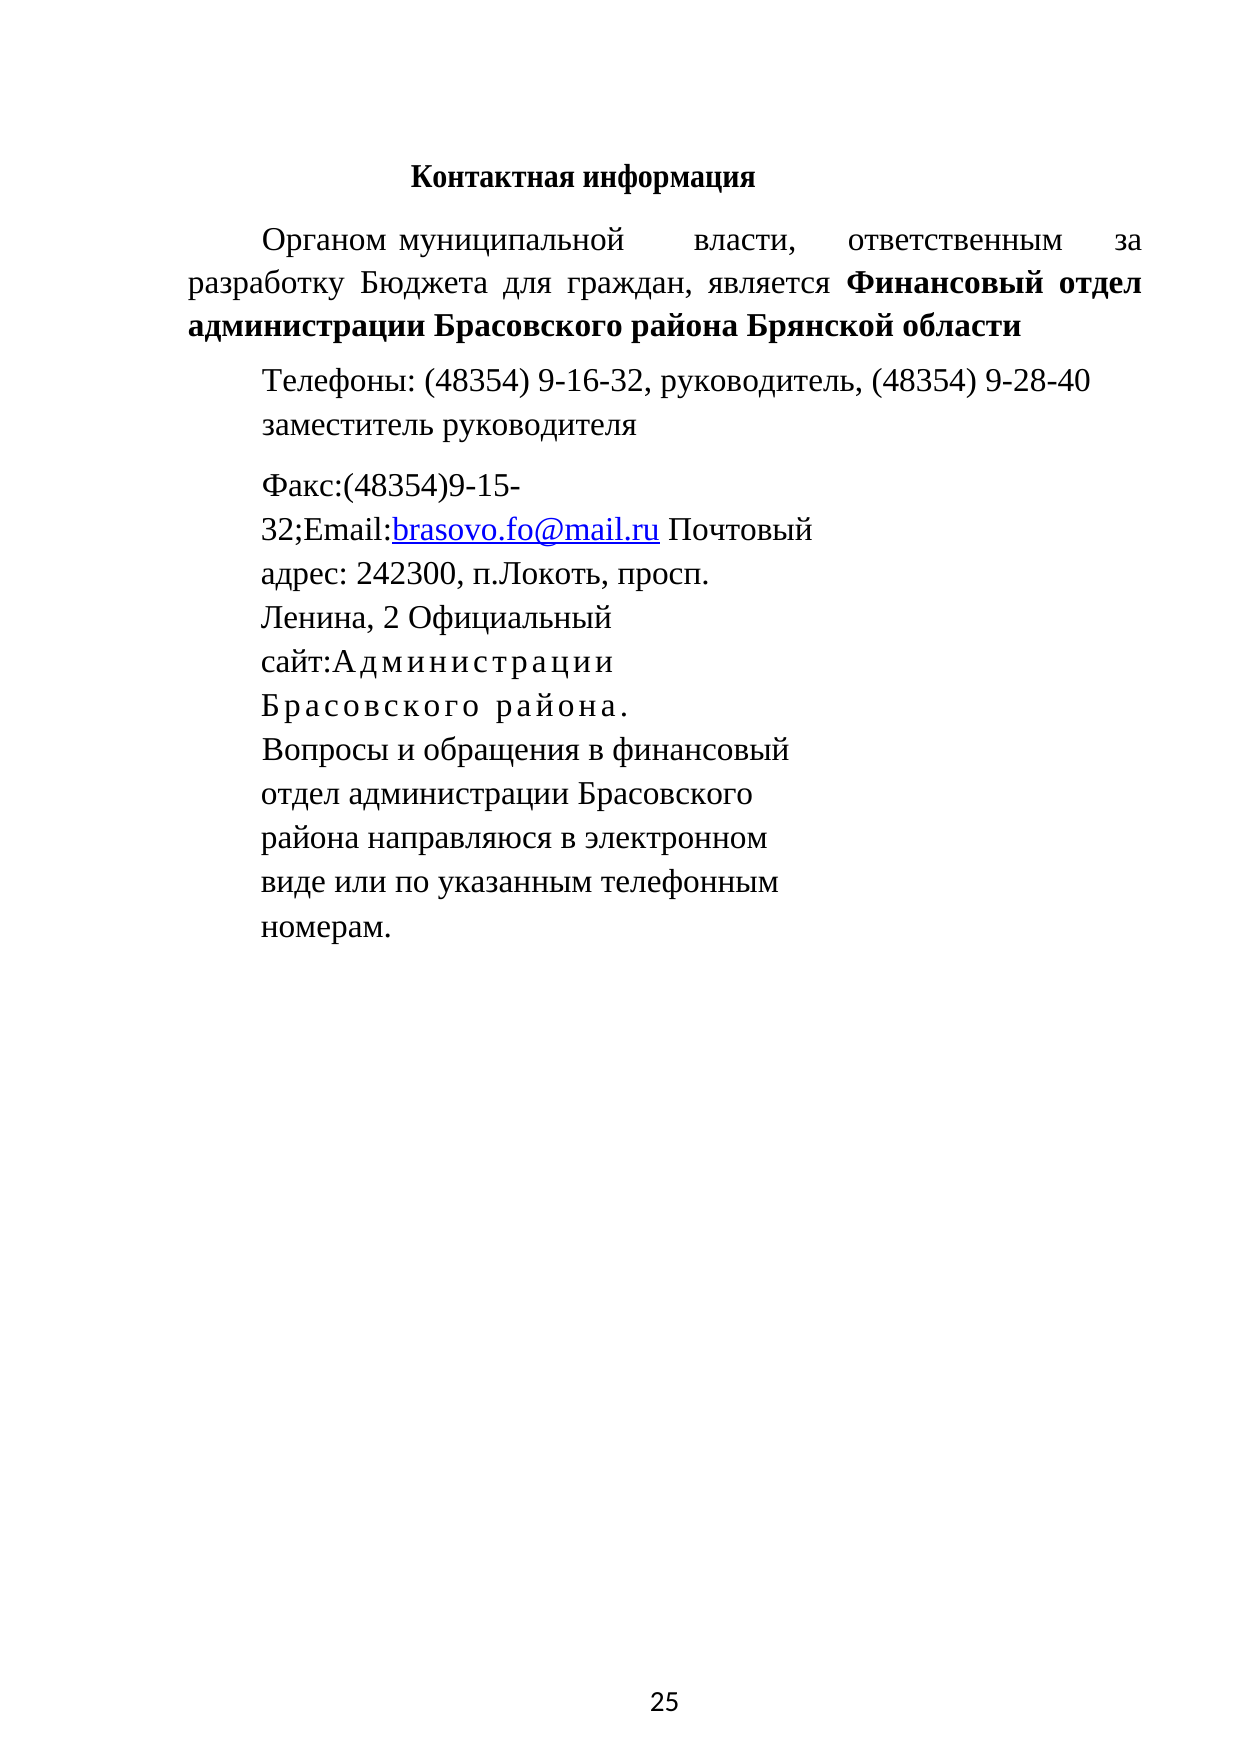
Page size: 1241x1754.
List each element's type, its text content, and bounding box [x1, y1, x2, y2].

text Вопросы и обращения в финансовый отдел администрации Брасовского района направляюся в электронном виде или по указанным телефонным номерам. [261, 729, 829, 944]
text Органом муниципальной власти, ответственным за разработку Бюджета для граждан, является Финансовый отдел администрации Брасовского района Брянской области [188, 219, 1142, 344]
text Контактная информация [177, 157, 1152, 195]
text Факс:(48354)9-15-32;Email:brasovo.fo@mail.ru Почтовый адрес: 242300, п.Локоть, просп. Ленина, 2 Официальный сайт:Администрации Брасовского района. [261, 465, 829, 724]
text Телефоны: (48354) 9-16-32, руководитель, (48354) 9-28-40 заместитель руководителя [262, 361, 1152, 443]
